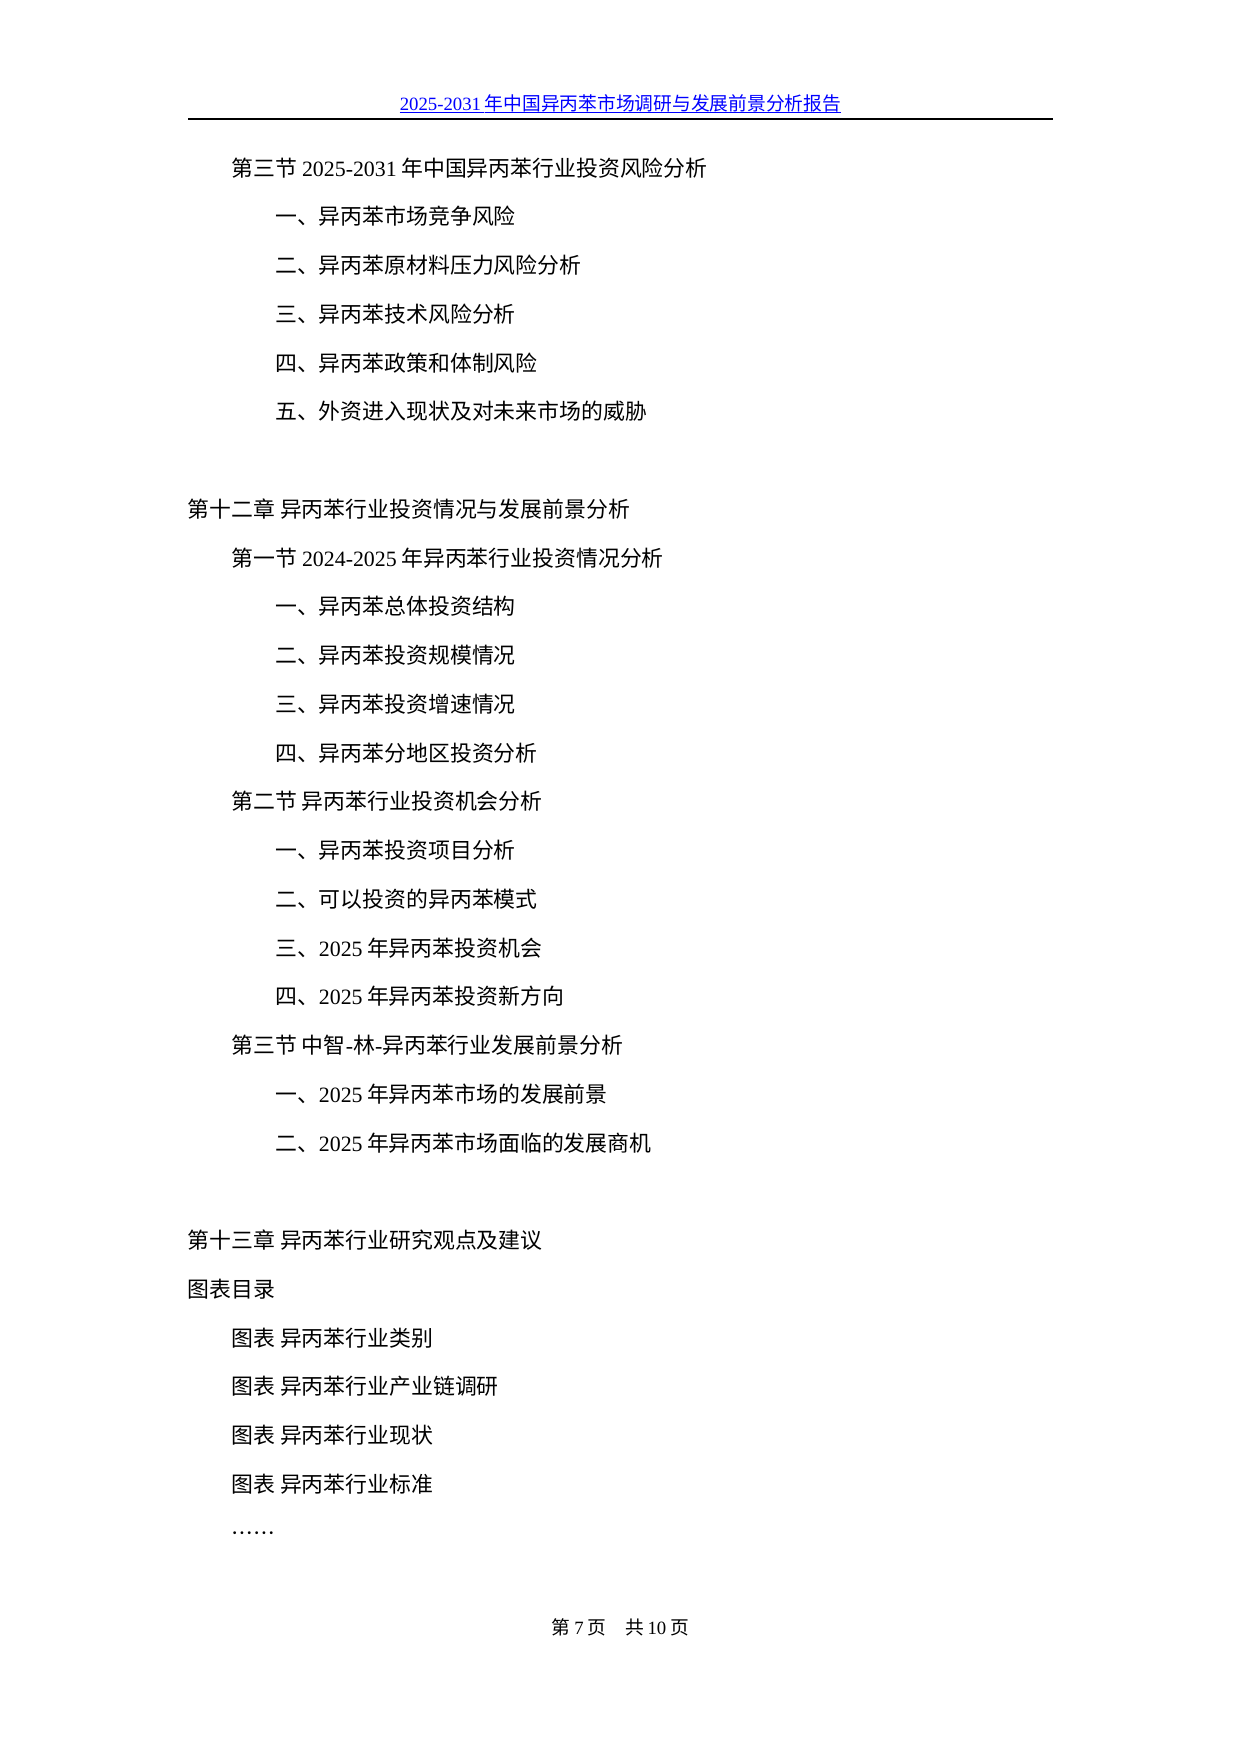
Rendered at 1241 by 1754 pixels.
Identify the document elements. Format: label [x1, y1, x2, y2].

text [187, 150, 1053, 1548]
